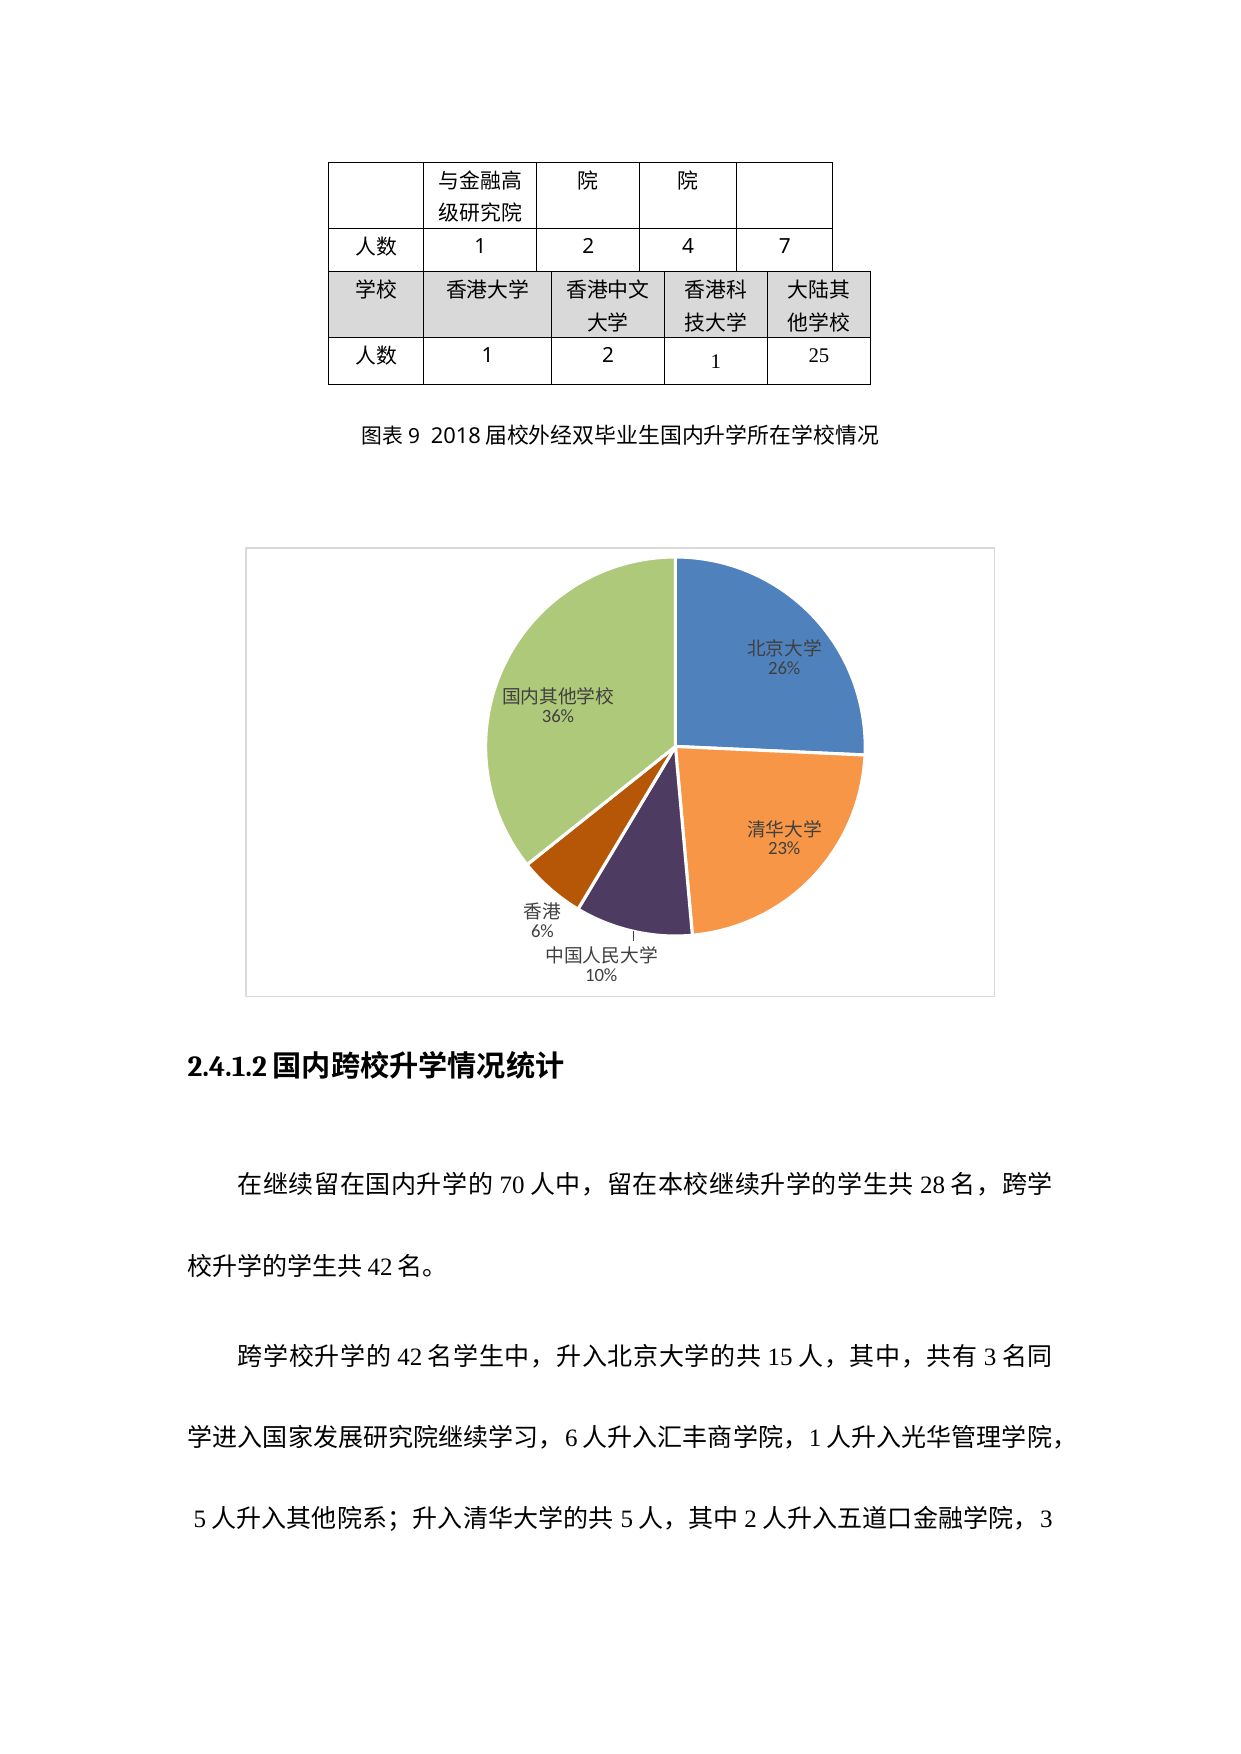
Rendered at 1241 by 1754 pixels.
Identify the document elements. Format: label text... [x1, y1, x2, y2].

table_cell 香港大学 [424, 272, 551, 337]
text 图表 9 2018届校外经双毕业生国内升学所在学校情况 [187, 417, 1053, 450]
table_cell 学校 [329, 272, 423, 337]
table_cell 1 [424, 338, 551, 384]
table_cell 香港科技大学 [665, 272, 767, 337]
table_cell 汉青经济与金融高级研究院 [424, 163, 536, 228]
table_cell 人数 [329, 338, 423, 384]
table_cell 2 [537, 229, 639, 271]
table_cell 大陆其他学校 [768, 272, 870, 337]
text 在继续留在国内升学的70人中，留在本校继续升学的学生共28名，跨学校升学的学生共42名。 [187, 1150, 1053, 1297]
table_cell 经济学院 [537, 163, 639, 228]
table_cell 合计 [737, 163, 832, 228]
table_cell 7 [737, 229, 832, 271]
table_cell 25 [768, 338, 870, 384]
table_cell 2 [552, 338, 664, 384]
table_cell 1 [665, 338, 767, 384]
table_cell 其他学院 [640, 163, 736, 228]
table_cell 4 [640, 229, 736, 271]
table_cell 人数 [329, 229, 423, 271]
subtitle 2.4.1.2国内跨校升学情况统计 [187, 1031, 1053, 1096]
table_cell 香港中文大学 [552, 272, 664, 337]
table_cell 学院 [329, 163, 423, 228]
table_cell 1 [424, 229, 536, 271]
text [187, 1322, 1053, 1549]
